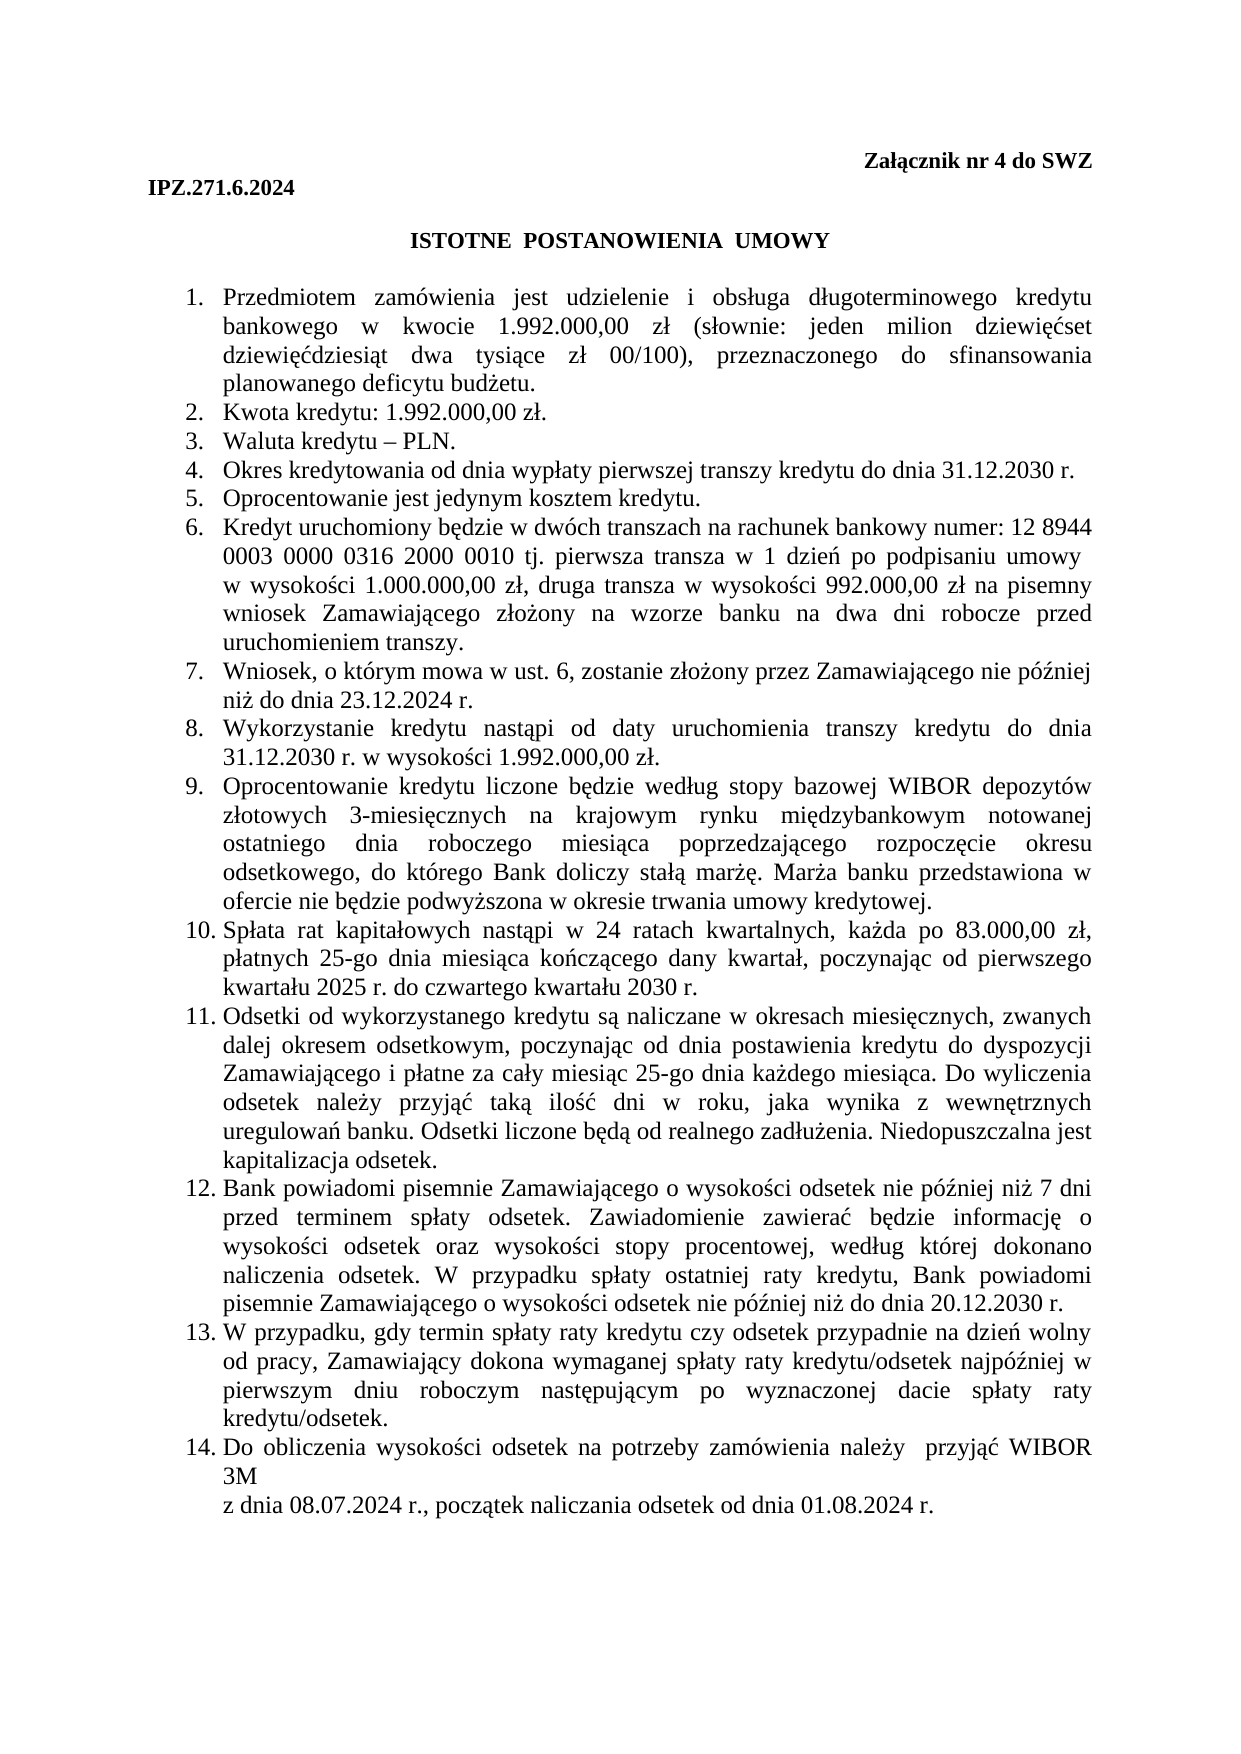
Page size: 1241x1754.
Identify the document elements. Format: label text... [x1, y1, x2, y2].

list Oprocentowanie jest jedynym kosztem kredytu. [185, 600, 1093, 629]
list Okres kredytowania od dnia wypłaty pierwszej transzy kredytu do dnia 31.12.2030 r. [185, 542, 1093, 571]
text ISTOTNE POSTANOWIENIA UMOWY [148, 227, 1093, 253]
text IPZ.271.6.2024 [148, 174, 1093, 200]
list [185, 1494, 1093, 1581]
list Oprocentowanie kredytu liczone będzie według stopy bazowej WIBOR depozytów złotowych 3-miesięcznych na krajowym rynku międzybankowym notowanej ostatniego dnia roboczego miesiąca poprzedzającego rozpoczęcie okresu odsetkowego, do którego Bank doliczy stałą marżę. Marża banku przedstawiona w ofercie nie będzie podwyższona w okresie trwania umowy kredytowej. [185, 1004, 1093, 1148]
list Kredyt uruchomiony będzie w dwóch transzach na rachunek bankowy numer: 12 8944 0003 0000 0316 2000 0010 tj. pierwsza transza w 1 dzień po podpisaniu umowy w wysokości 1.000.000,00 zł, druga transza w wysokości 992.000,00 zł na pisemny wniosek Zamawiającego złożony na wzorze banku na dwa dni robocze przed uruchomieniem transzy. [185, 658, 1093, 802]
list Wykorzystanie kredytu nastąpi od daty uruchomienia transzy kredytu do dnia 31.12.2030 r. w wysokości 1.992.000,00 zł. [185, 918, 1093, 975]
list Waluta kredytu – PLN. [185, 484, 1093, 513]
list Przedmiotem zamówienia jest udzielenie i obsługa długoterminowego kredytu bankowego w kwocie 1.992.000,00 zł (słownie: jeden milion dziewięćset dziewięćdziesiąt dwa tysiące zł 00/100), przeznaczonego do sfinansowania planowanego deficytu budżetu. [185, 282, 1093, 397]
list Wniosek, o którym mowa w ust. 6, zostanie złożony przez Zamawiającego nie później niż do dnia 23.12.2024 r. [185, 831, 1093, 888]
list Odsetki od wykorzystanego kredytu są naliczane w okresach miesięcznych, zwanych dalej okresem odsetkowym, poczynając od dnia postawienia kredytu do dyspozycji Zamawiającego i płatne za cały miesiąc 25-go dnia każdego miesiąca. Do wyliczenia odsetek należy przyjąć taką ilość dni w roku, jaka wynika z wewnętrznych uregulowań banku. Odsetki liczone będą od realnego zadłużenia. Niedopuszczalna jest kapitalizacja odsetek. [185, 1293, 1093, 1465]
list Spłata rat kapitałowych nastąpi w 24 ratach kwartalnych, każda po 83.000,00 zł, płatnych 25-go dnia miesiąca kończącego dany kwartał, poczynając od pierwszego kwartału 2025 r. do czwartego kwartału 2030 r. [185, 1177, 1093, 1263]
list Kwota kredytu: 1.992.000,00 zł. [185, 426, 1093, 455]
text Załącznik nr 4 do SWZ [148, 148, 1093, 174]
